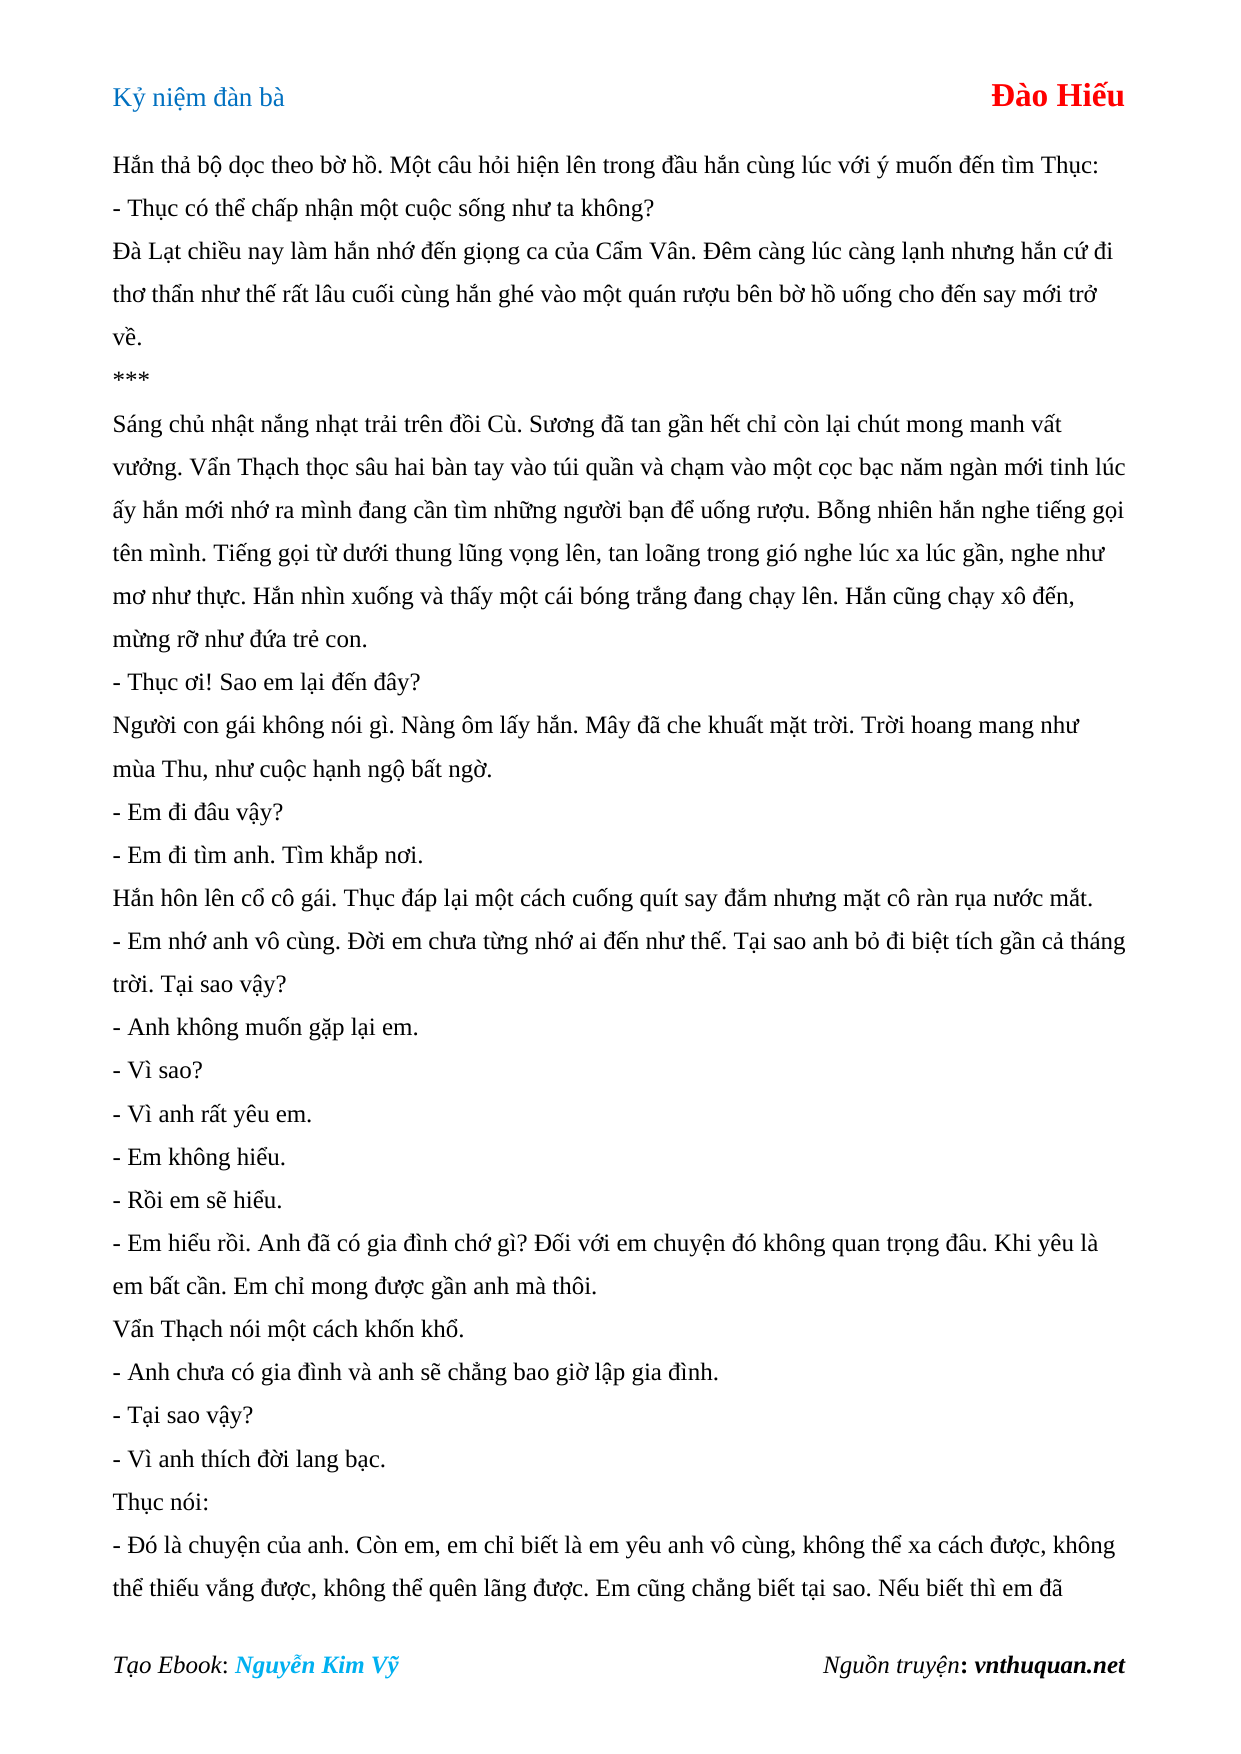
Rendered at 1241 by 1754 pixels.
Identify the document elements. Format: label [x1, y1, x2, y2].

text [112, 150, 1128, 1602]
